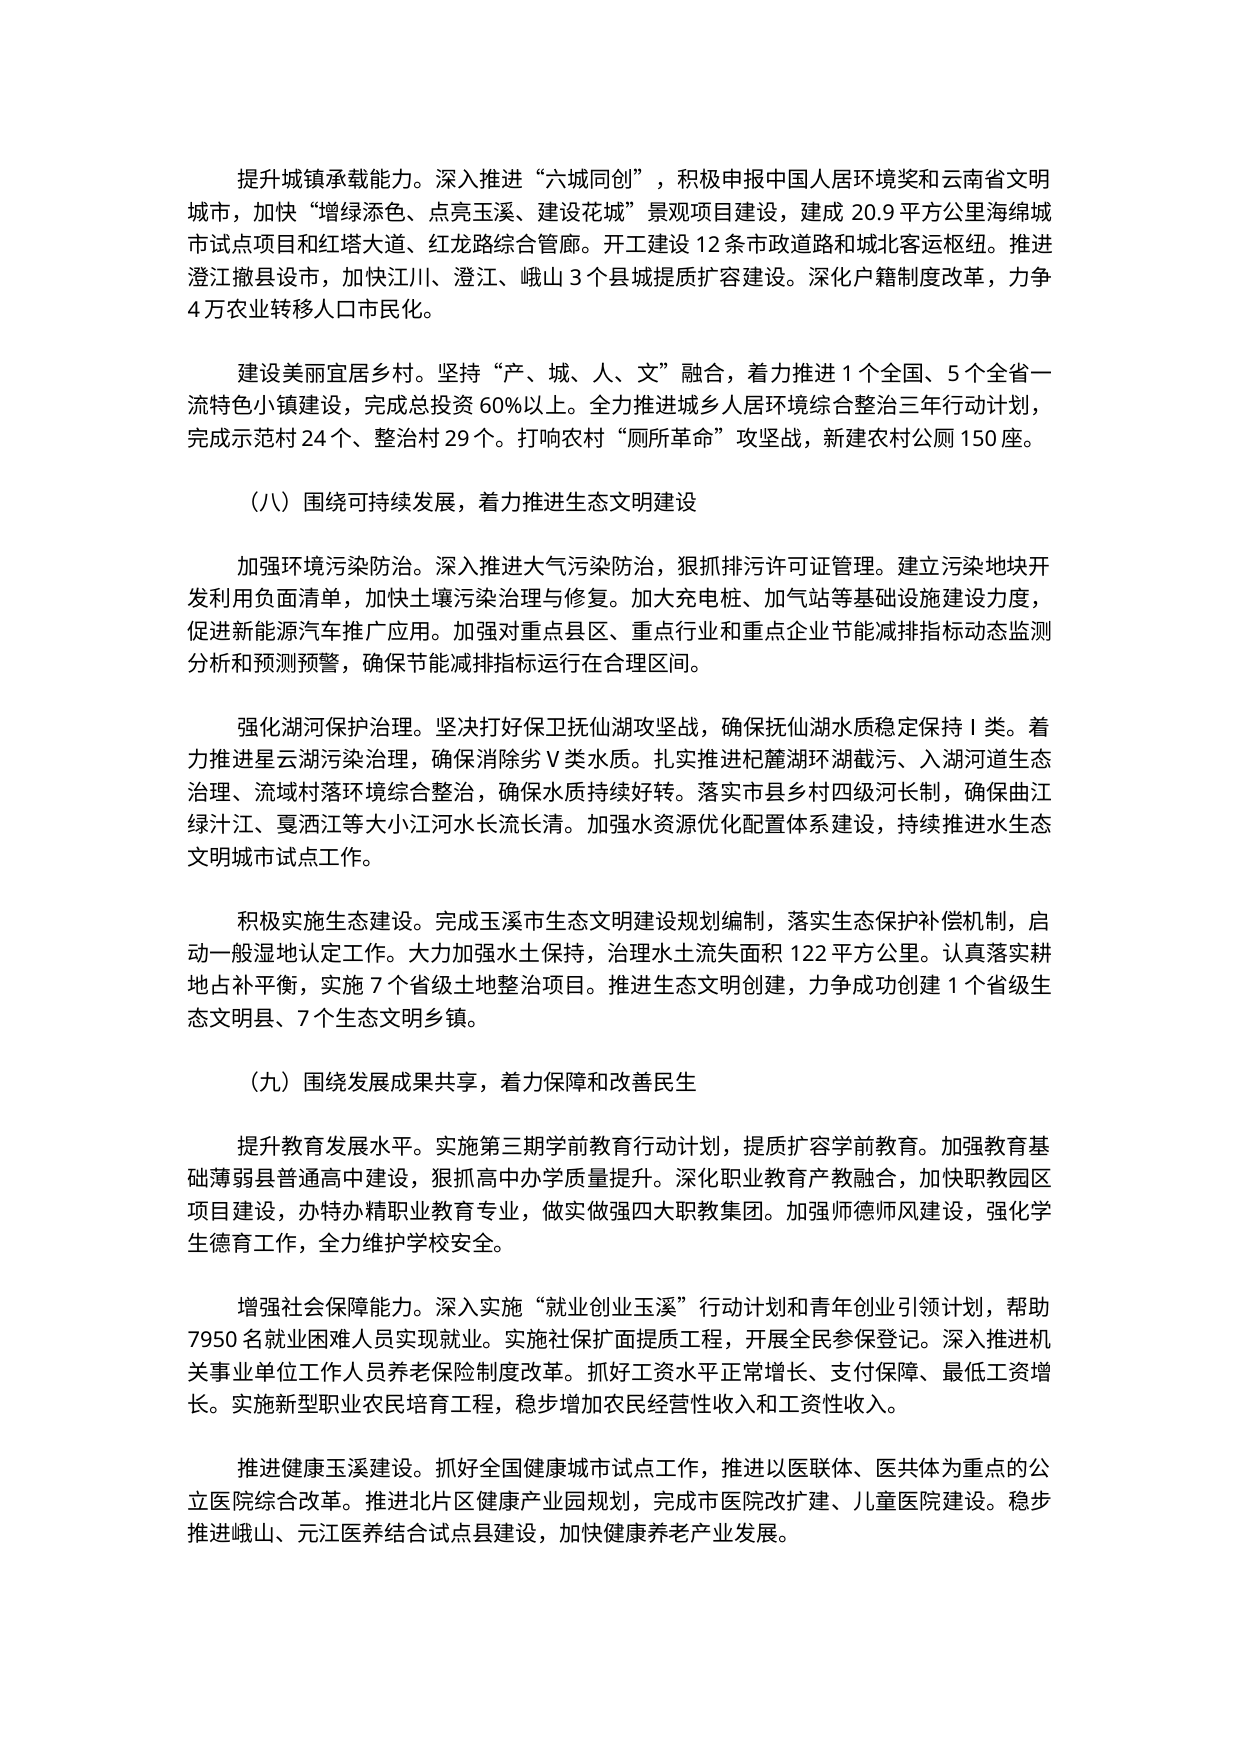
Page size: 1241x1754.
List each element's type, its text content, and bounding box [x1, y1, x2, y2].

text 加强环境污染防治。深入推进大气污染防治，狠抓排污许可证管理。建立污染地块开发利用负面清单，加快土壤污染治理与修复。加大充电桩、加气站等基础设施建设力度，促进新能源汽车推广应用。加强对重点县区、重点行业和重点企业节能减排指标动态监测分析和预测预警，确保节能减排指标运行在合理区间。 [187, 548, 1053, 678]
text 提升城镇承载能力。深入推进“六城同创”，积极申报中国人居环境奖和云南省文明城市，加快“增绿添色、点亮玉溪、建设花城”景观项目建设，建成20.9平方公里海绵城市试点项目和红塔大道、红龙路综合管廊。开工建设12条市政道路和城北客运枢纽。推进澄江撤县设市，加快江川、澄江、峨山3个县城提质扩容建设。深化户籍制度改革，力争4万农业转移人口市民化。 [187, 162, 1053, 324]
text （九）围绕发展成果共享，着力保障和改善民生 [187, 1064, 1053, 1097]
text 建设美丽宜居乡村。坚持“产、城、人、文”融合，着力推进1个全国、5个全省一流特色小镇建设，完成总投资60%以上。全力推进城乡人居环境综合整治三年行动计划，完成示范村24个、整治村29个。打响农村“厕所革命”攻坚战，新建农村公厕150座。 [187, 356, 1053, 453]
text 强化湖河保护治理。坚决打好保卫抚仙湖攻坚战，确保抚仙湖水质稳定保持Ⅰ类。着力推进星云湖污染治理，确保消除劣Ⅴ类水质。扎实推进杞麓湖环湖截污、入湖河道生态治理、流域村落环境综合整治，确保水质持续好转。落实市县乡村四级河长制，确保曲江、绿汁江、戛洒江等大小江河水长流长清。加强水资源优化配置体系建设，持续推进水生态文明城市试点工作。 [187, 709, 1053, 872]
text 积极实施生态建设。完成玉溪市生态文明建设规划编制，落实生态保护补偿机制，启动一般湿地认定工作。大力加强水土保持，治理水土流失面积122平方公里。认真落实耕地占补平衡，实施7个省级土地整治项目。推进生态文明创建，力争成功创建1个省级生态文明县、7个生态文明乡镇。 [187, 903, 1053, 1033]
text （八）围绕可持续发展，着力推进生态文明建设 [187, 484, 1053, 517]
text 提升教育发展水平。实施第三期学前教育行动计划，提质扩容学前教育。加强教育基础薄弱县普通高中建设，狠抓高中办学质量提升。深化职业教育产教融合，加快职教园区项目建设，办特办精职业教育专业，做实做强四大职教集团。加强师德师风建设，强化学生德育工作，全力维护学校安全。 [187, 1128, 1053, 1258]
text 推进健康玉溪建设。抓好全国健康城市试点工作，推进以医联体、医共体为重点的公立医院综合改革。推进北片区健康产业园规划，完成市医院改扩建、儿童医院建设。稳步推进峨山、元江医养结合试点县建设，加快健康养老产业发展。 [187, 1451, 1053, 1548]
text 增强社会保障能力。深入实施“就业创业玉溪”行动计划和青年创业引领计划，帮助7950名就业困难人员实现就业。实施社保扩面提质工程，开展全民参保登记。深入推进机关事业单位工作人员养老保险制度改革。抓好工资水平正常增长、支付保障、最低工资增长。实施新型职业农民培育工程，稳步增加农民经营性收入和工资性收入。 [187, 1289, 1053, 1419]
